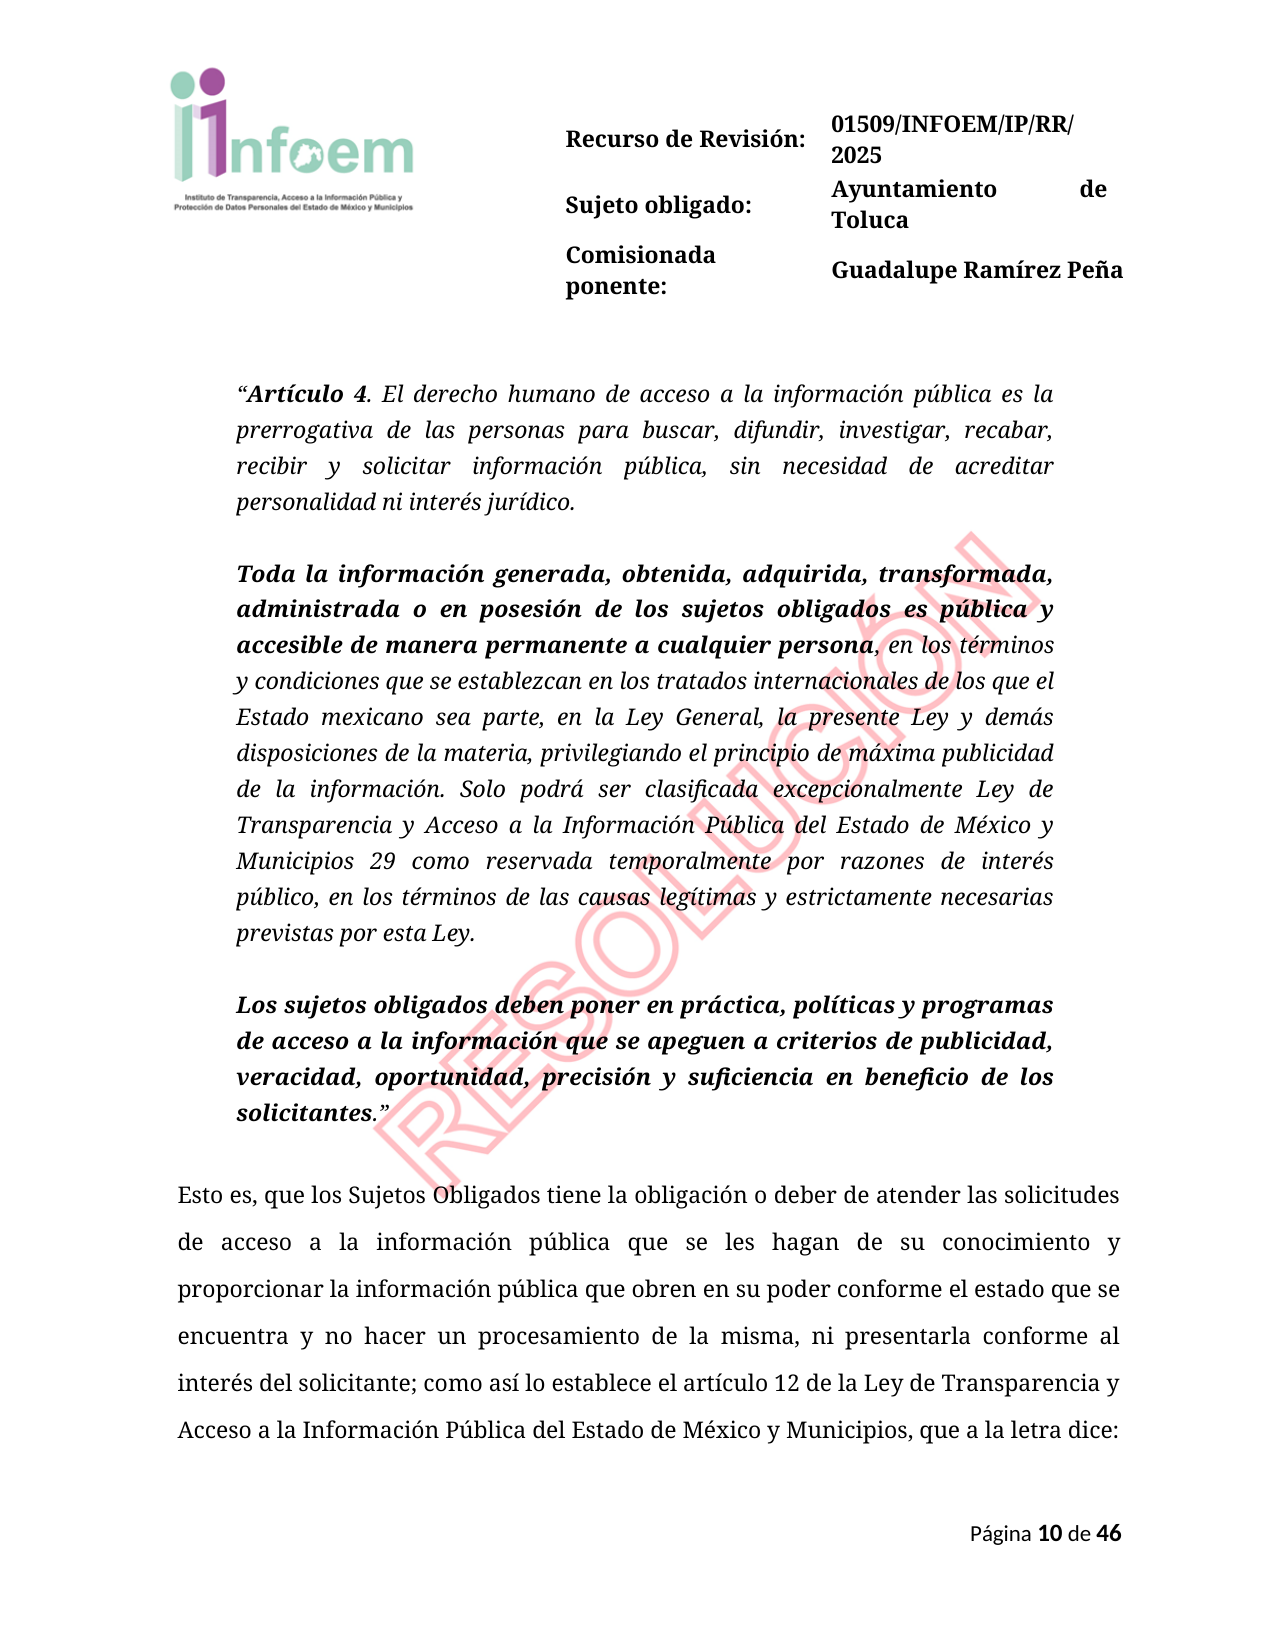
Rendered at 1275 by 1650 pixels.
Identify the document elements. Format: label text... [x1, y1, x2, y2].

text Los sujetos obligados deben poner en práctica, políticas y programas de acceso a la información que se apeguen a criterios de publicidad, veracidad, oportunidad, precisión y suficiencia en beneficio de los solicitantes.” [236, 989, 1057, 1128]
picture [50, 7, 1275, 1650]
text Esto es, que los Sujetos Obligados tiene la obligación o deber de atender las solicitudes de acceso a la información pública que se les hagan de su conocimiento y proporcionar la información pública que obren en su poder conforme el estado que se encuentra y no hacer un procesamiento de la misma, ni presentarla conforme al interés del solicitante; como así lo establece el artículo 12 de la Ley de Transparencia y Acceso a la Información Pública del Estado de México y Municipios, que a la letra dice: [177, 1179, 1121, 1445]
text Toda la información generada, obtenida, adquirida, transformada, administrada o en posesión de los sujetos obligados es pública y accesible de manera permanente a cualquier persona, en los términos y condiciones que se establezcan en los tratados internacionales de los que el Estado mexicano sea parte, en la Ley General, la presente Ley y demás disposiciones de la materia, privilegiando el principio de máxima publicidad de la información. Solo podrá ser clasificada excepcionalmente Ley de Transparencia y Acceso a la Información Pública del Estado de México y Municipios 29 como reservada temporalmente por razones de interés público, en los términos de las causas legítimas y estrictamente necesarias previstas por esta Ley. [236, 557, 1057, 948]
text “Artículo 4. El derecho humano de acceso a la información pública es la prerrogativa de las personas para buscar, difundir, investigar, recabar, recibir y solicitar información pública, sin necesidad de acreditar personalidad ni interés jurídico. [236, 378, 1057, 517]
